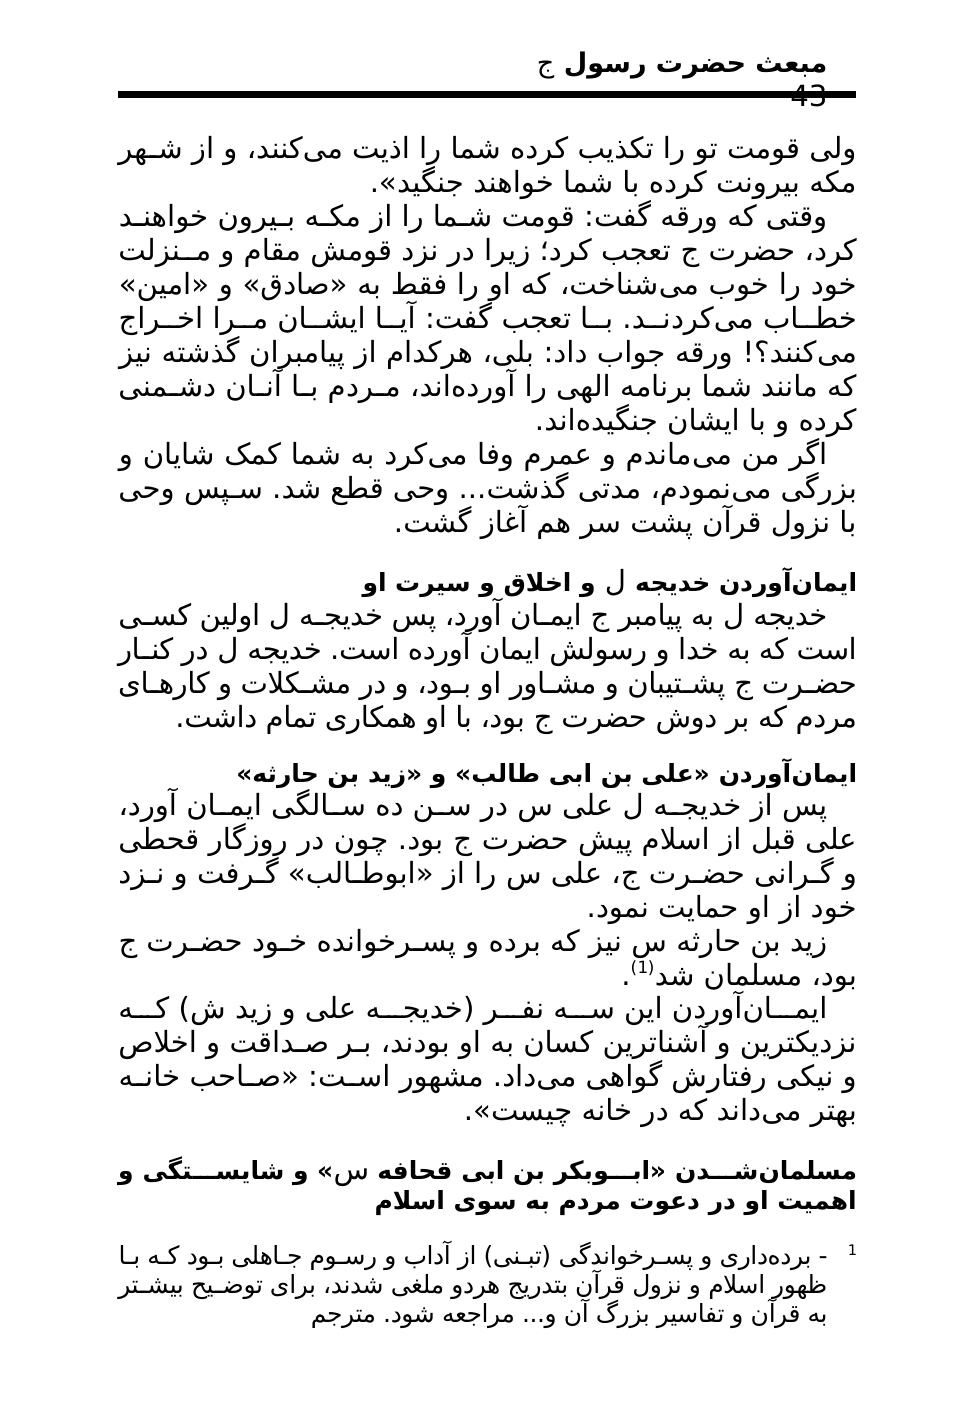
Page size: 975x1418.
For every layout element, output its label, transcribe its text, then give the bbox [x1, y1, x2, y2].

text ایمان‌آوردن «علی بن ابی طالب» و «زید بن حارثه» [118, 759, 857, 788]
text زید بن حارثه س نیز که برده و پسرخوانده خود حضرت ج بود، مسلمان شد(). [118, 924, 857, 992]
text ایمان‌آوردن این سه نفر (خدیجه علی و زید ش) که نزدیکترین و آشناترین کسان به او بودند، بر صداقت و اخلاص و نیکی رفتارش گواهی می‌داد. مشهور است: «صاحب خانه بهتر می‌داند که در خانه چیست». [118, 992, 857, 1128]
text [118, 132, 857, 199]
text مسلمان‌شدن «ابوبکر بن ابی قحافه س» و شایستگی و اهمیت او در دعوت مردم به سوی اسلام [118, 1153, 857, 1216]
text اگر من می‌ماندم و عمرم وفا می‌کرد به شما کمک شایان و بزرگی می‌نمودم، مدتی گذشت... وحی قطع شد. سپس وحی با نزول قرآن پشت سر هم آغاز گشت. [118, 437, 857, 539]
text ایمان‌آوردن خدیجه ل و اخلاق و سیرت او [118, 564, 857, 598]
text وقتی که ورقه گفت: قومت شما را از مکه بیرون خواهند کرد، حضرت ج تعجب کرد؛ زیرا در نزد قومش مقام و منزلت خود را خوب می‌شناخت، که او را فقط به «صادق» و «امین» خطاب می‌کردند. با تعجب گفت: آیا ایشان مرا اخراج می‌کنند؟! ورقه جواب داد: بلی، هرکدام از پیامبران گذشته نیز که مانند شما برنامه الهی را آورده‌اند، مردم با آنان دشمنی کرده و با ایشان جنگیده‌اند. [118, 199, 857, 437]
text پس از خدیجه ل علی س در سن ده سالگی ایمان آورد، علی قبل از اسلام پیش حضرت ج بود. چون در روزگار قحطی و گرانی حضرت ج، علی س را از «ابوطالب» گرفت و نزد خود از او حمایت نمود. [118, 788, 857, 924]
text خدیجه ل به پیامبر ج ایمان آورد، پس خدیجه ل اولین کسی است که به خدا و رسولش ایمان آورده است. خدیجه ل در کنار حضرت ج پشتیبان و مشاور او بود، و در مشکلات و کارهای مردم که بر دوش حضرت ج بود، با او همکاری تمام داشت. [118, 598, 857, 734]
